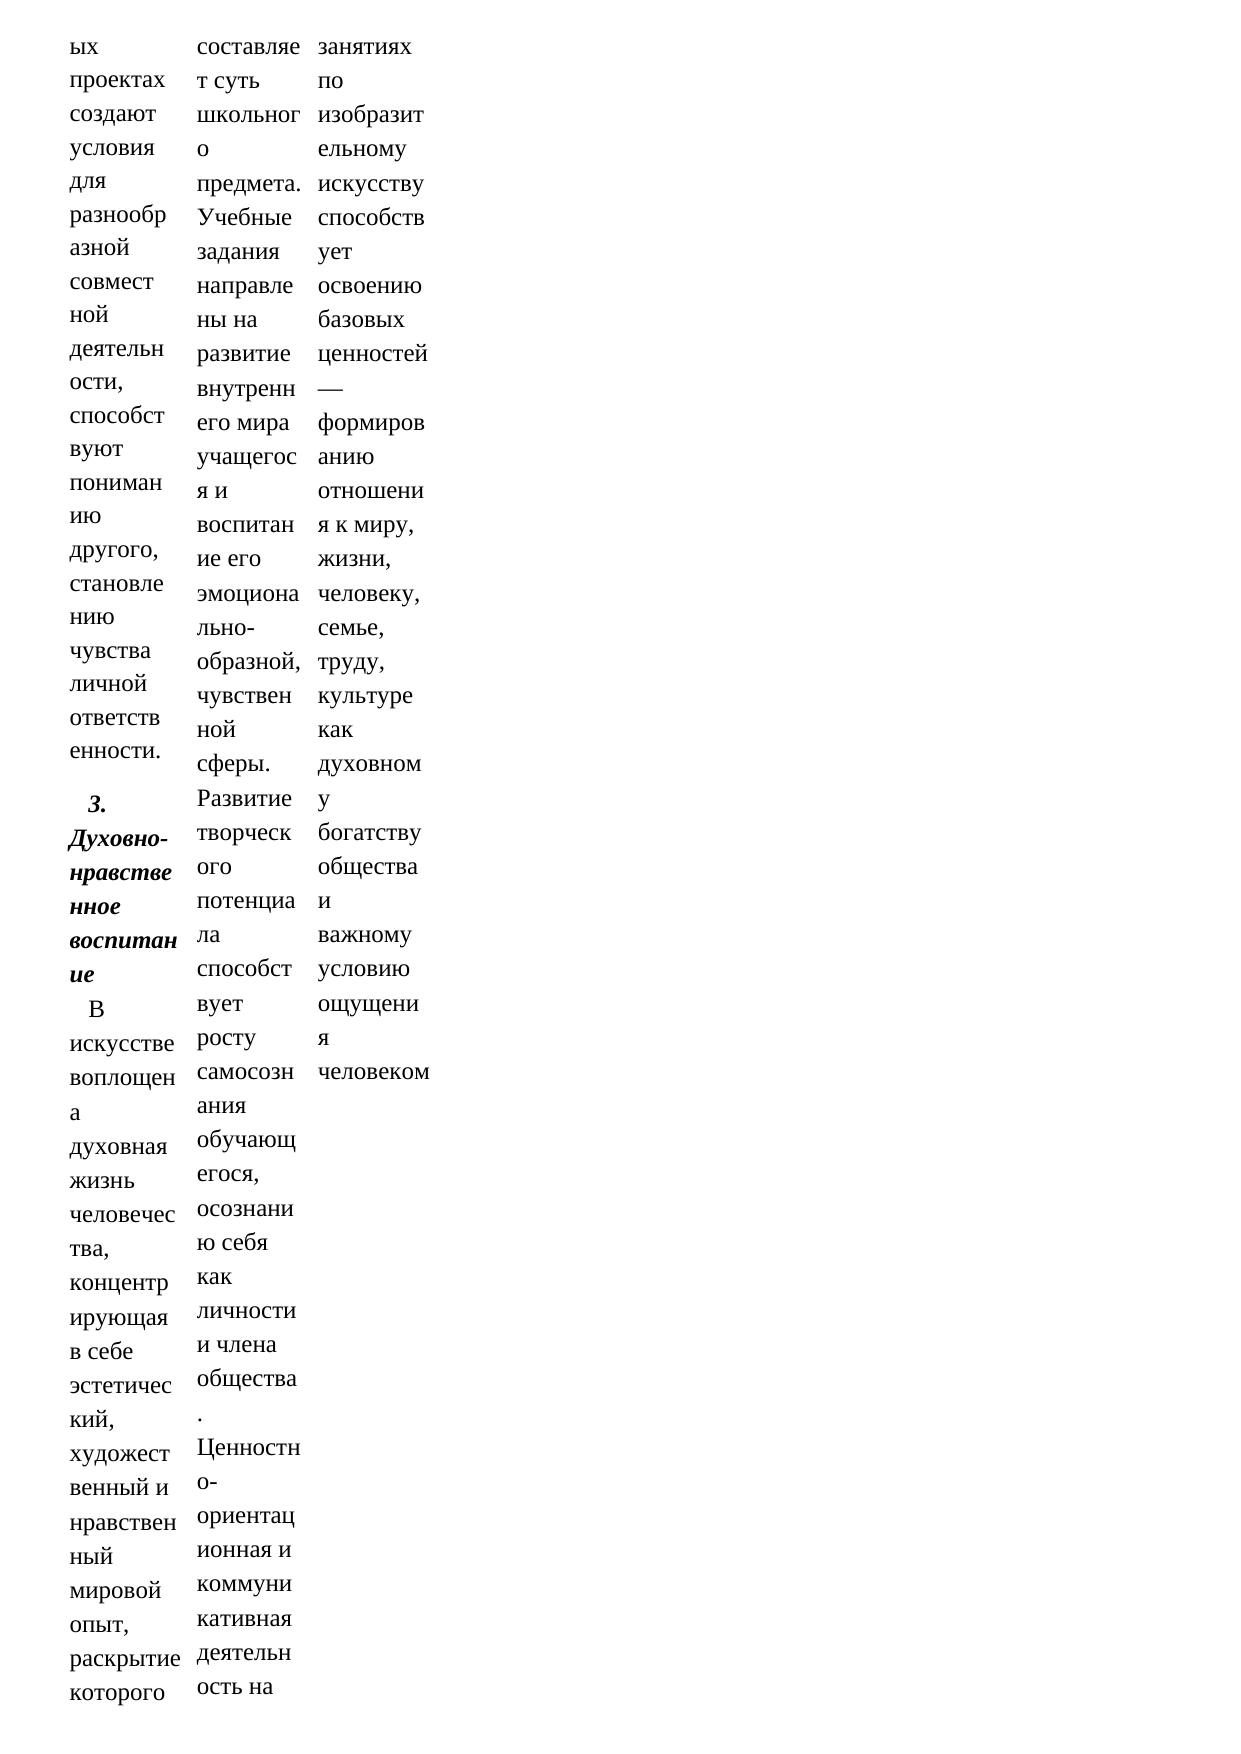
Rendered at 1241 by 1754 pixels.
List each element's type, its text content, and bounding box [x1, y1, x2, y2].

text 3. Духовно-нравственное воспитание В искусстве воплощена духовная жизнь человечества, концентрирующая в себе эстетический, художественный и нравственный мировой опыт, раскрытие которого составляет суть школьного предмета. Учебные задания направлены на развитие внутреннего мира учащегося и воспитание его эмоционально-образной, чувственной сферы. Развитие творческого потенциала способствует росту самосознания обучающегося, осознанию себя как личности и члена общества. Ценностно- ориентационная и коммуникативная деятельность на занятиях по изобразительному искусству способствует освоению базовых ценностей — формированию отношения к миру, жизни, человеку, семье, труду, культуре как духовному богатству общества и важному условию ощущения человеком [69, 789, 182, 1706]
text 3. Духовно-нравственное воспитание В искусстве воплощена духовная жизнь человечества, концентрирующая в себе эстетический, художественный и нравственный мировой опыт, раскрытие которого составляет суть школьного предмета. Учебные задания направлены на развитие внутреннего мира учащегося и воспитание его эмоционально-образной, чувственной сферы. Развитие творческого потенциала способствует росту самосознания обучающегося, осознанию себя как личности и члена общества. Ценностно- ориентационная и коммуникативная деятельность на занятиях по изобразительному искусству способствует освоению базовых ценностей — формированию отношения к миру, жизни, человеку, семье, труду, культуре как духовному богатству общества и важному условию ощущения человеком [197, 31, 303, 1700]
text 3. Духовно-нравственное воспитание В искусстве воплощена духовная жизнь человечества, концентрирующая в себе эстетический, художественный и нравственный мировой опыт, раскрытие которого составляет суть школьного предмета. Учебные задания направлены на развитие внутреннего мира учащегося и воспитание его эмоционально-образной, чувственной сферы. Развитие творческого потенциала способствует росту самосознания обучающегося, осознанию себя как личности и члена общества. Ценностно- ориентационная и коммуникативная деятельность на занятиях по изобразительному искусству способствует освоению базовых ценностей — формированию отношения к миру, жизни, человеку, семье, труду, культуре как духовному богатству общества и важному условию ощущения человеком [318, 31, 430, 1085]
